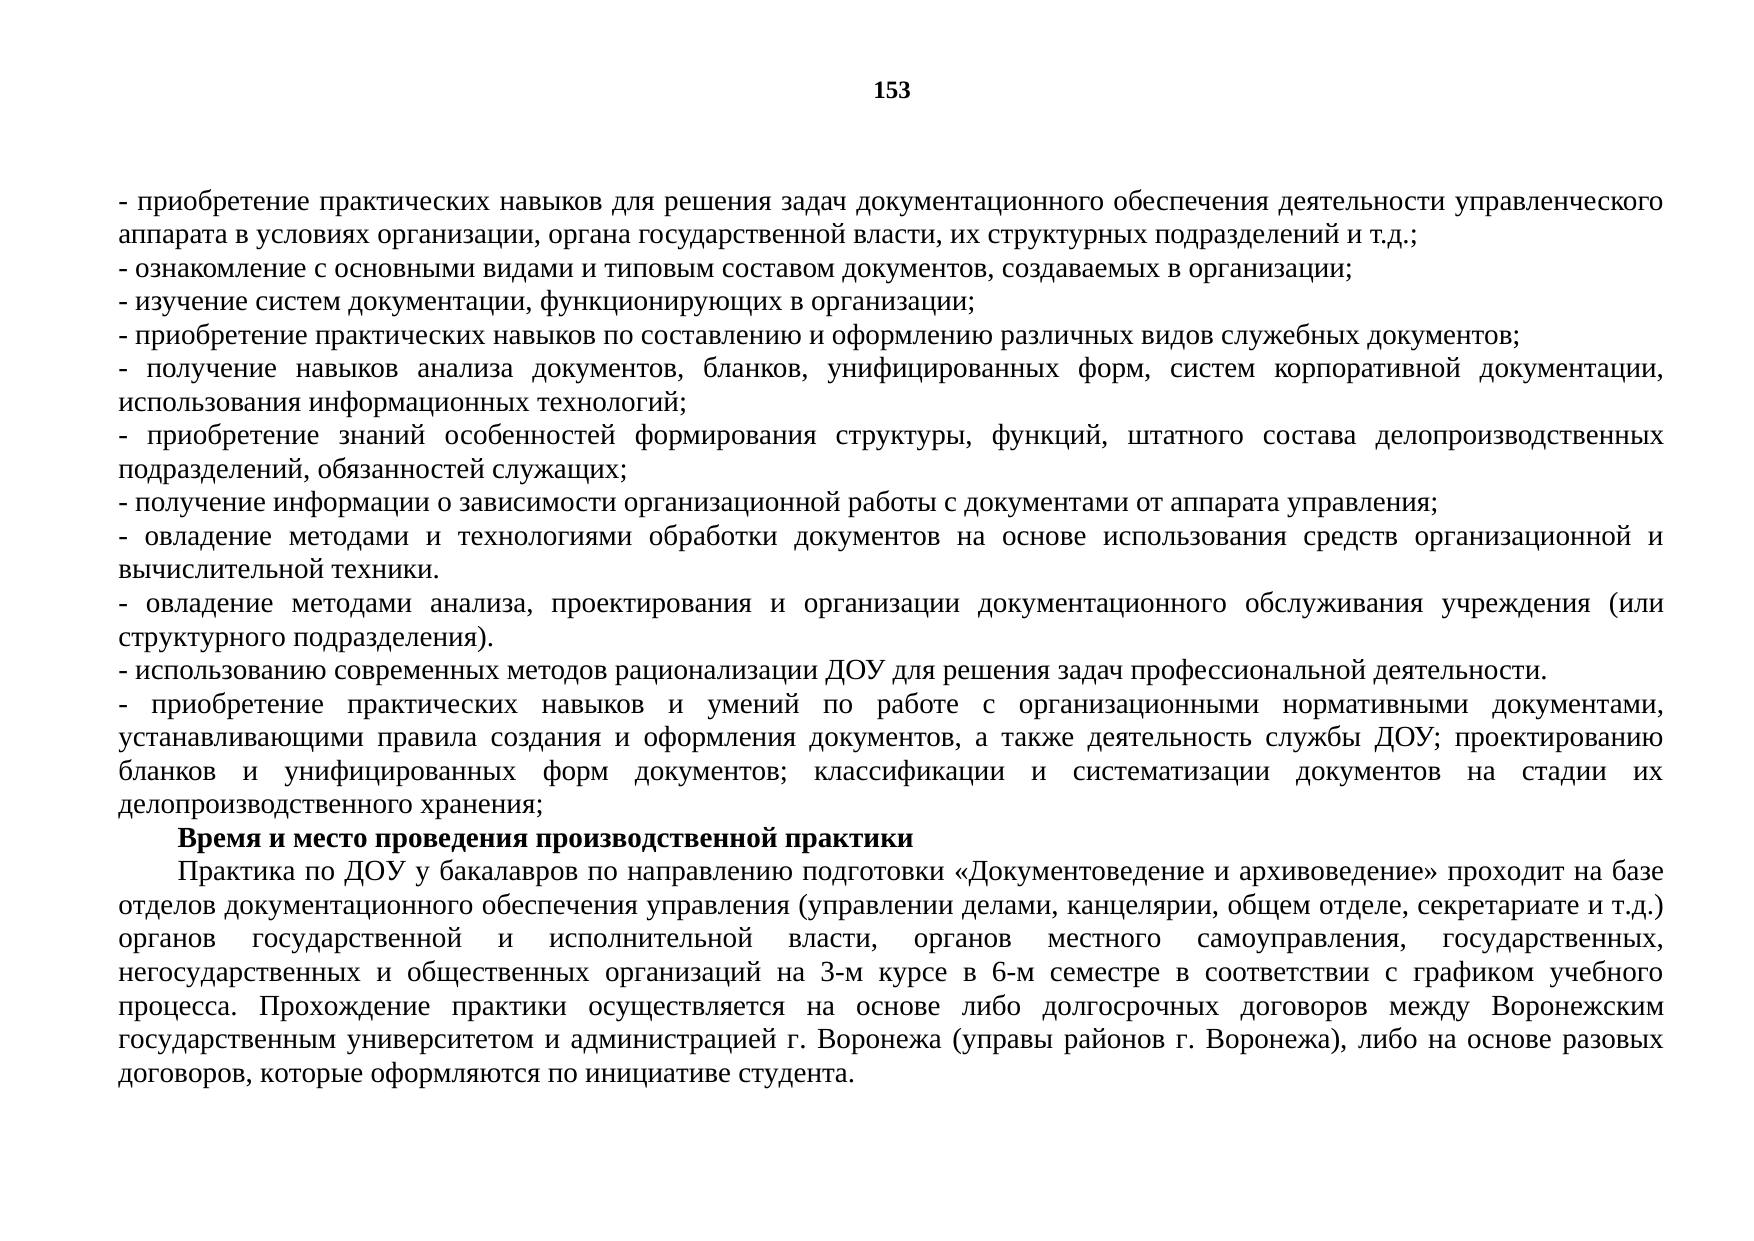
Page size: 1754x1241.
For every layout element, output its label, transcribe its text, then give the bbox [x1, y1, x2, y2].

text - приобретение практических навыков и умений по работе с организационными нормативными документами, устанавливающими правила создания и оформления документов, а также деятельность службы ДОУ; проектированию бланков и унифицированных форм документов; классификации и систематизации документов на стадии их делопроизводственного хранения; [118, 686, 1665, 820]
text - овладение методами анализа, проектирования и организации документационного обслуживания учреждения (или структурного подразделения). [118, 585, 1665, 652]
text - получение информации о зависимости организационной работы с документами от аппарата управления; [118, 484, 1665, 518]
text - использованию современных методов рационализации ДОУ для решения задач профессиональной деятельности. [118, 652, 1665, 686]
text - приобретение знаний особенностей формирования структуры, функций, штатного состава делопроизводственных подразделений, обязанностей служащих; [118, 417, 1665, 484]
text - ознакомление с основными видами и типовым составом документов, создаваемых в организации; [118, 250, 1665, 283]
text - приобретение практических навыков по составлению и оформлению различных видов служебных документов; [118, 317, 1665, 350]
text - изучение систем документации, функционирующих в организации; [118, 283, 1665, 317]
text - получение навыков анализа документов, бланков, унифицированных форм, систем корпоративной документации, использования информационных технологий; [118, 350, 1665, 417]
text - овладение методами и технологиями обработки документов на основе использования средств организационной и вычислительной техники. [118, 518, 1665, 585]
text - приобретение практических навыков для решения задач документационного обеспечения деятельности управленческого аппарата в условиях организации, органа государственной власти, их структурных подразделений и т.д.; [118, 183, 1665, 250]
text Практика по ДОУ у бакалавров по направлению подготовки «Документоведение и архивоведение» проходит на базе отделов документационного обеспечения управления (управлении делами, канцелярии, общем отделе, секретариате и т.д.) органов государственной и исполнительной власти, органов местного самоуправления, государственных, негосударственных и общественных организаций на 3-м курсе в 6-м семестре в соответствии с графиком учебного процесса. Прохождение практики осуществляется на основе либо долгосрочных договоров между Воронежским государственным университетом и администрацией г. Воронежа (управы районов г. Воронежа), либо на основе разовых договоров, которые оформляются по инициативе студента. [118, 853, 1665, 1088]
text Время и место проведения производственной практики [118, 820, 1665, 853]
